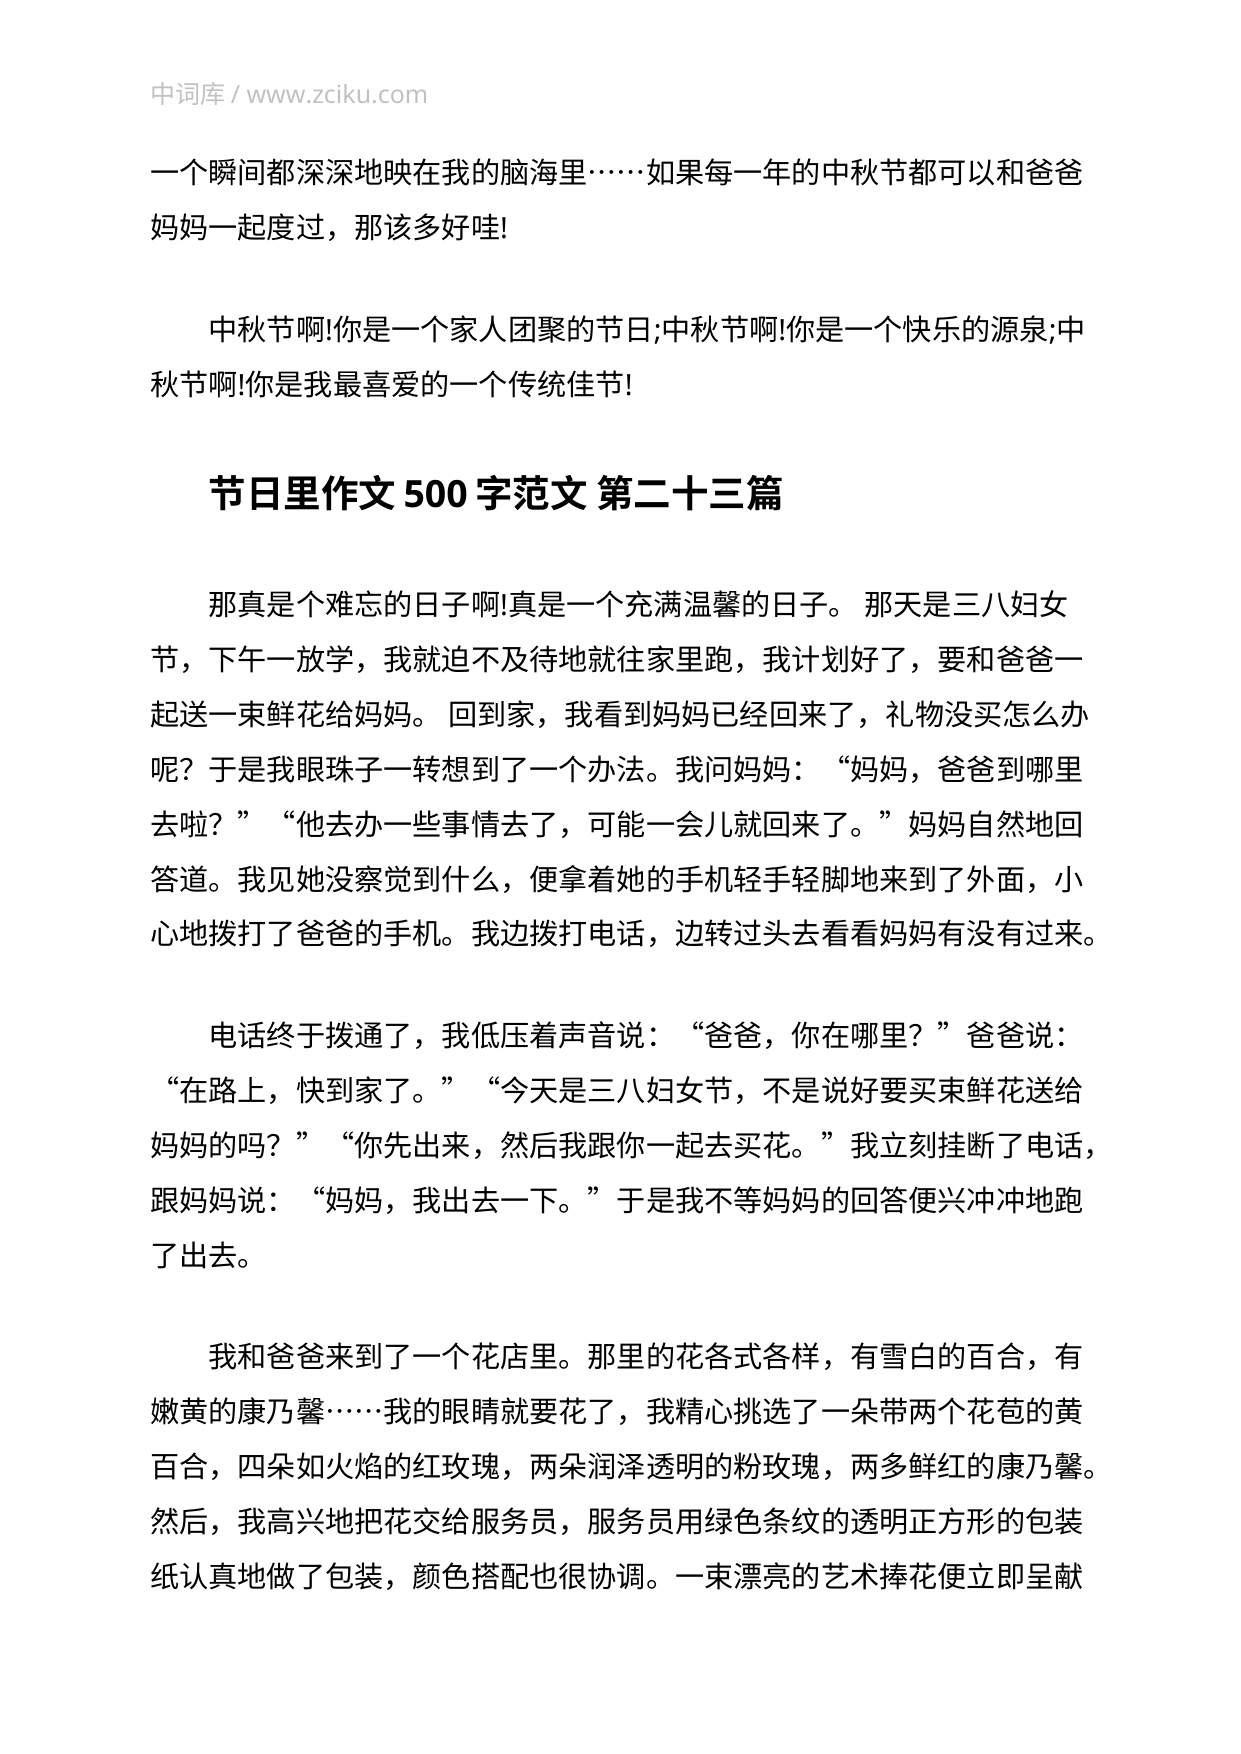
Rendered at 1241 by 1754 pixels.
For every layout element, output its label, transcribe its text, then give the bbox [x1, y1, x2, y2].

text 那真是个难忘的日子啊!真是一个充满温馨的日子。 那天是三八妇女节，下午一放学，我就迫不及待地就往家里跑，我计划好了，要和爸爸一起送一束鲜花给妈妈。 回到家，我看到妈妈已经回来了，礼物没买怎么办呢？于是我眼珠子一转想到了一个办法。我问妈妈：“妈妈，爸爸到哪里去啦？”“他去办一些事情去了，可能一会儿就回来了。”妈妈自然地回答道。我见她没察觉到什么，便拿着她的手机轻手轻脚地来到了外面，小心地拨打了爸爸的手机。我边拨打电话，边转过头去看看妈妈有没有过来。 [150, 581, 1090, 953]
text 中秋节啊!你是一个家人团聚的节日;中秋节啊!你是一个快乐的源泉;中秋节啊!你是我最喜爱的一个传统佳节! [150, 307, 1090, 404]
text 节日里作文500字范文 第二十三篇 [150, 464, 1090, 518]
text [150, 150, 1090, 247]
text 电话终于拨通了，我低压着声音说：“爸爸，你在哪里？”爸爸说：“在路上，快到家了。”“今天是三八妇女节，不是说好要买束鲜花送给妈妈的吗？”“你先出来，然后我跟你一起去买花。”我立刻挂断了电话，跟妈妈说：“妈妈，我出去一下。”于是我不等妈妈的回答便兴冲冲地跑了出去。 [150, 1013, 1090, 1274]
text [150, 1334, 1090, 1596]
